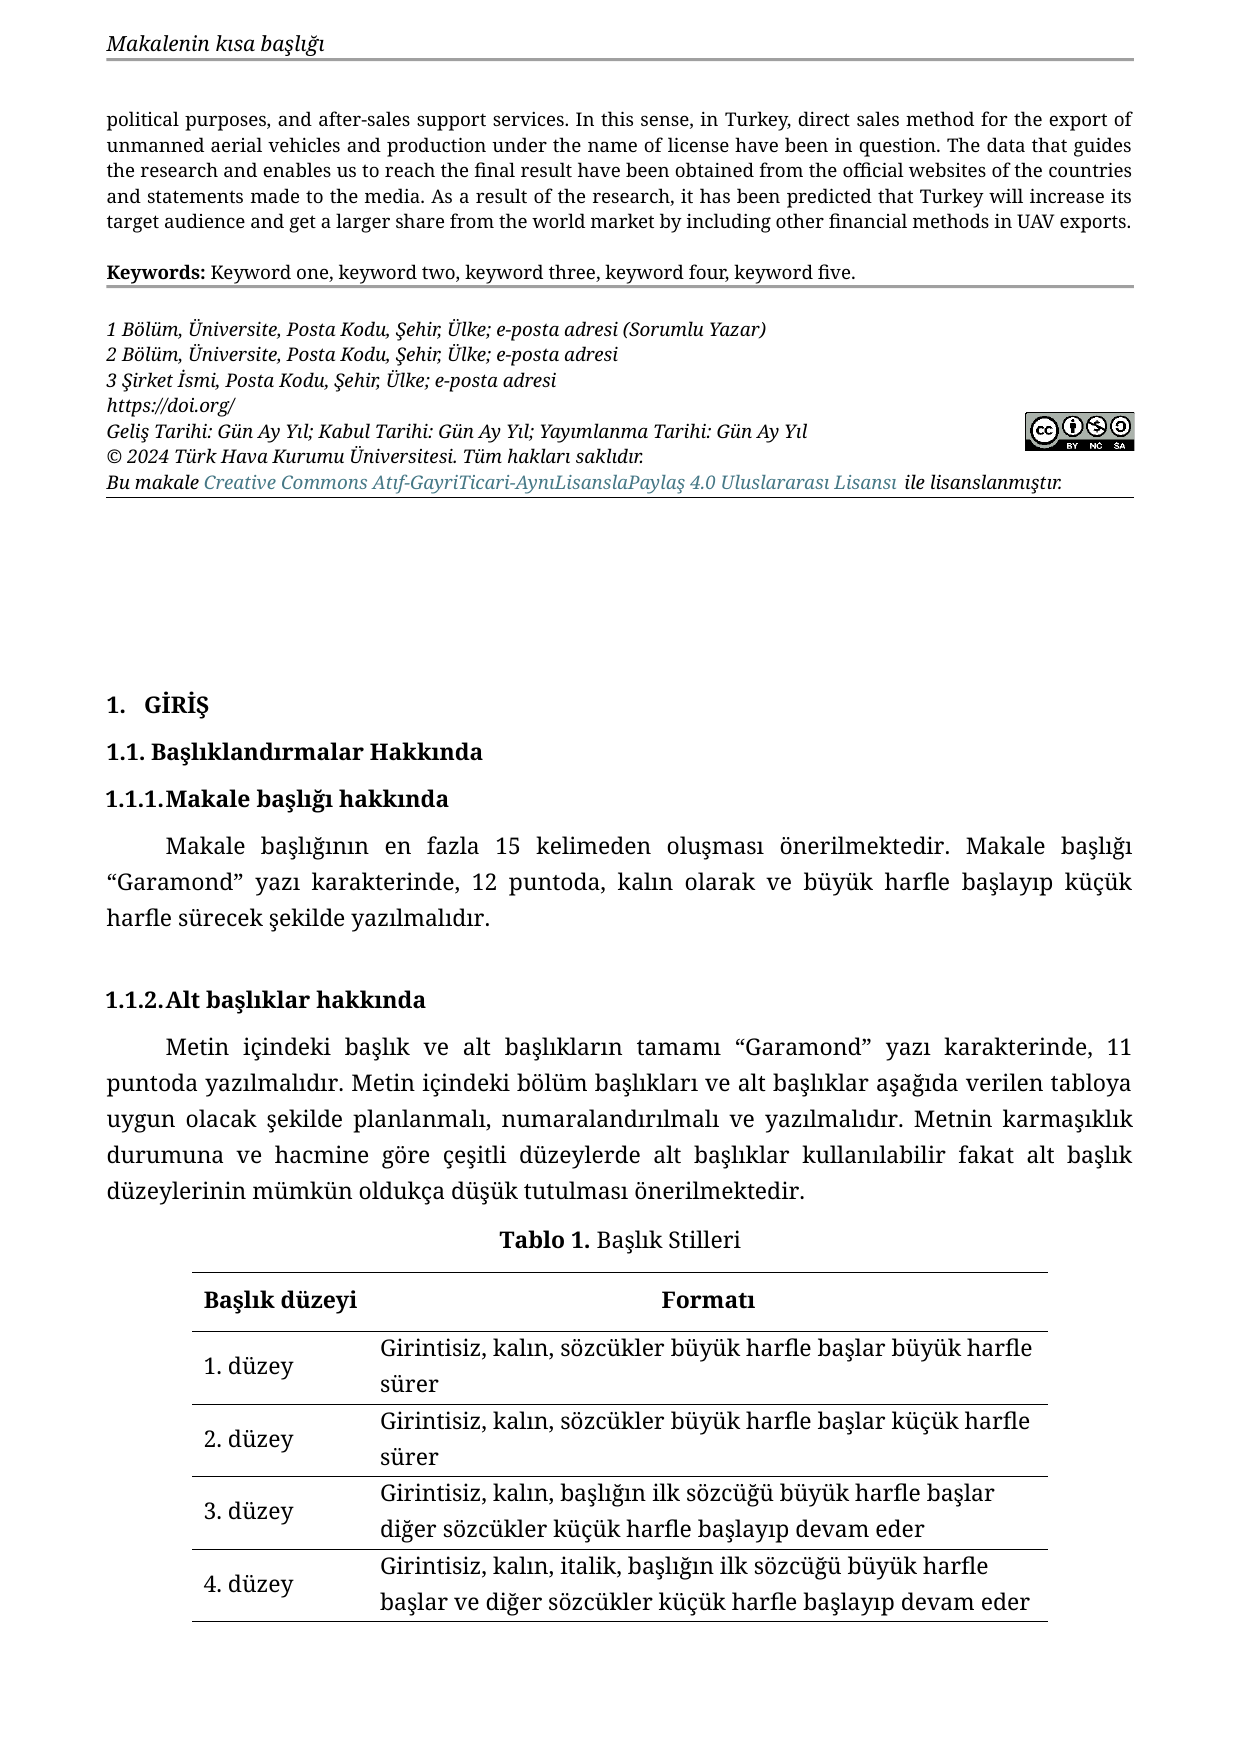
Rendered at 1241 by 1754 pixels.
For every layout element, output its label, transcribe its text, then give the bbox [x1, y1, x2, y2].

table_header Formatı [369, 1273, 1048, 1331]
text Tablo 1. Başlık Stilleri [106, 1223, 1134, 1255]
table_cell Girintisiz, kalın, başlığın ilk sözcüğü büyük harfle başlar diğer sözcükler küçük harfle başlayıp devam eder [369, 1477, 1048, 1549]
text 2 Bölüm, Üniversite, Posta Kodu, Şehir, Ülke; e-posta adresi 3 Şirket İsmi, Posta Kodu, Şehir, Ülke; e-posta adresi https://doi.org/ Geliş Tarihi: Gün Ay Yıl; Kabul Tarihi: Gün Ay Yıl; Yayımlanma Tarihi: Gün Ay Yıl © 2024 Türk Hava Kurumu Üniversitesi. Tüm hakları saklıdır. Bu makale Creative Commons Atıf-GayriTicari-AynıLisanslaPaylaş 4.0 Uluslararası Lisansı ile lisanslanmıştır. [106, 342, 1134, 497]
table_cell 1. düzey [192, 1332, 369, 1404]
table_cell Girintisiz, kalın, italik, başlığın ilk sözcüğü büyük harfle başlar ve diğer sözcükler küçük harfle başlayıp devam eder [369, 1550, 1048, 1621]
table_header Başlık düzeyi [192, 1273, 369, 1331]
table_cell 2. düzey [192, 1405, 369, 1476]
list Alt başlıklar hakkında [105, 984, 1134, 1016]
table_cell Girintisiz, kalın, sözcükler büyük harfle başlar büyük harfle sürer [369, 1332, 1048, 1404]
text Makale başlığının en fazla 15 kelimeden oluşması önerilmektedir. Makale başlığı “Garamond” yazı karakterinde, 12 puntoda, kalın olarak ve büyük harfle başlayıp küçük harfle sürecek şekilde yazılmalıdır. [106, 830, 1134, 933]
text Keywords: Keyword one, keyword two, keyword three, keyword four, keyword five. 1 Bölüm, Üniversite, Posta Kodu, Şehir, Ülke; e-posta adresi (Sorumlu Yazar) [106, 289, 1134, 342]
text Keywords: Keyword one, keyword two, keyword three, keyword four, keyword five. 1 Bölüm, Üniversite, Posta Kodu, Şehir, Ülke; e-posta adresi (Sorumlu Yazar) [106, 259, 1134, 285]
table_cell 3. düzey [192, 1477, 369, 1549]
picture [1025, 412, 1135, 451]
table_cell 4. düzey [192, 1550, 369, 1621]
table_cell Girintisiz, kalın, sözcükler büyük harfle başlar küçük harfle sürer [369, 1405, 1048, 1476]
list Başlıklandırmalar Hakkında [106, 736, 1134, 767]
list GİRİŞ [106, 689, 1134, 720]
text Metin içindeki başlık ve alt başlıkların tamamı “Garamond” yazı karakterinde, 11 puntoda yazılmalıdır. Metin içindeki bölüm başlıkları ve alt başlıklar aşağıda verilen tabloya uygun olacak şekilde planlanmalı, numaralandırılmalı ve yazılmalıdır. Metnin karmaşıklık durumuna ve hacmine göre çeşitli düzeylerde alt başlıklar kullanılabilir fakat alt başlık düzeylerinin mümkün oldukça düşük tutulması önerilmektedir. [106, 1031, 1134, 1206]
list Makale başlığı hakkında [105, 783, 1134, 814]
